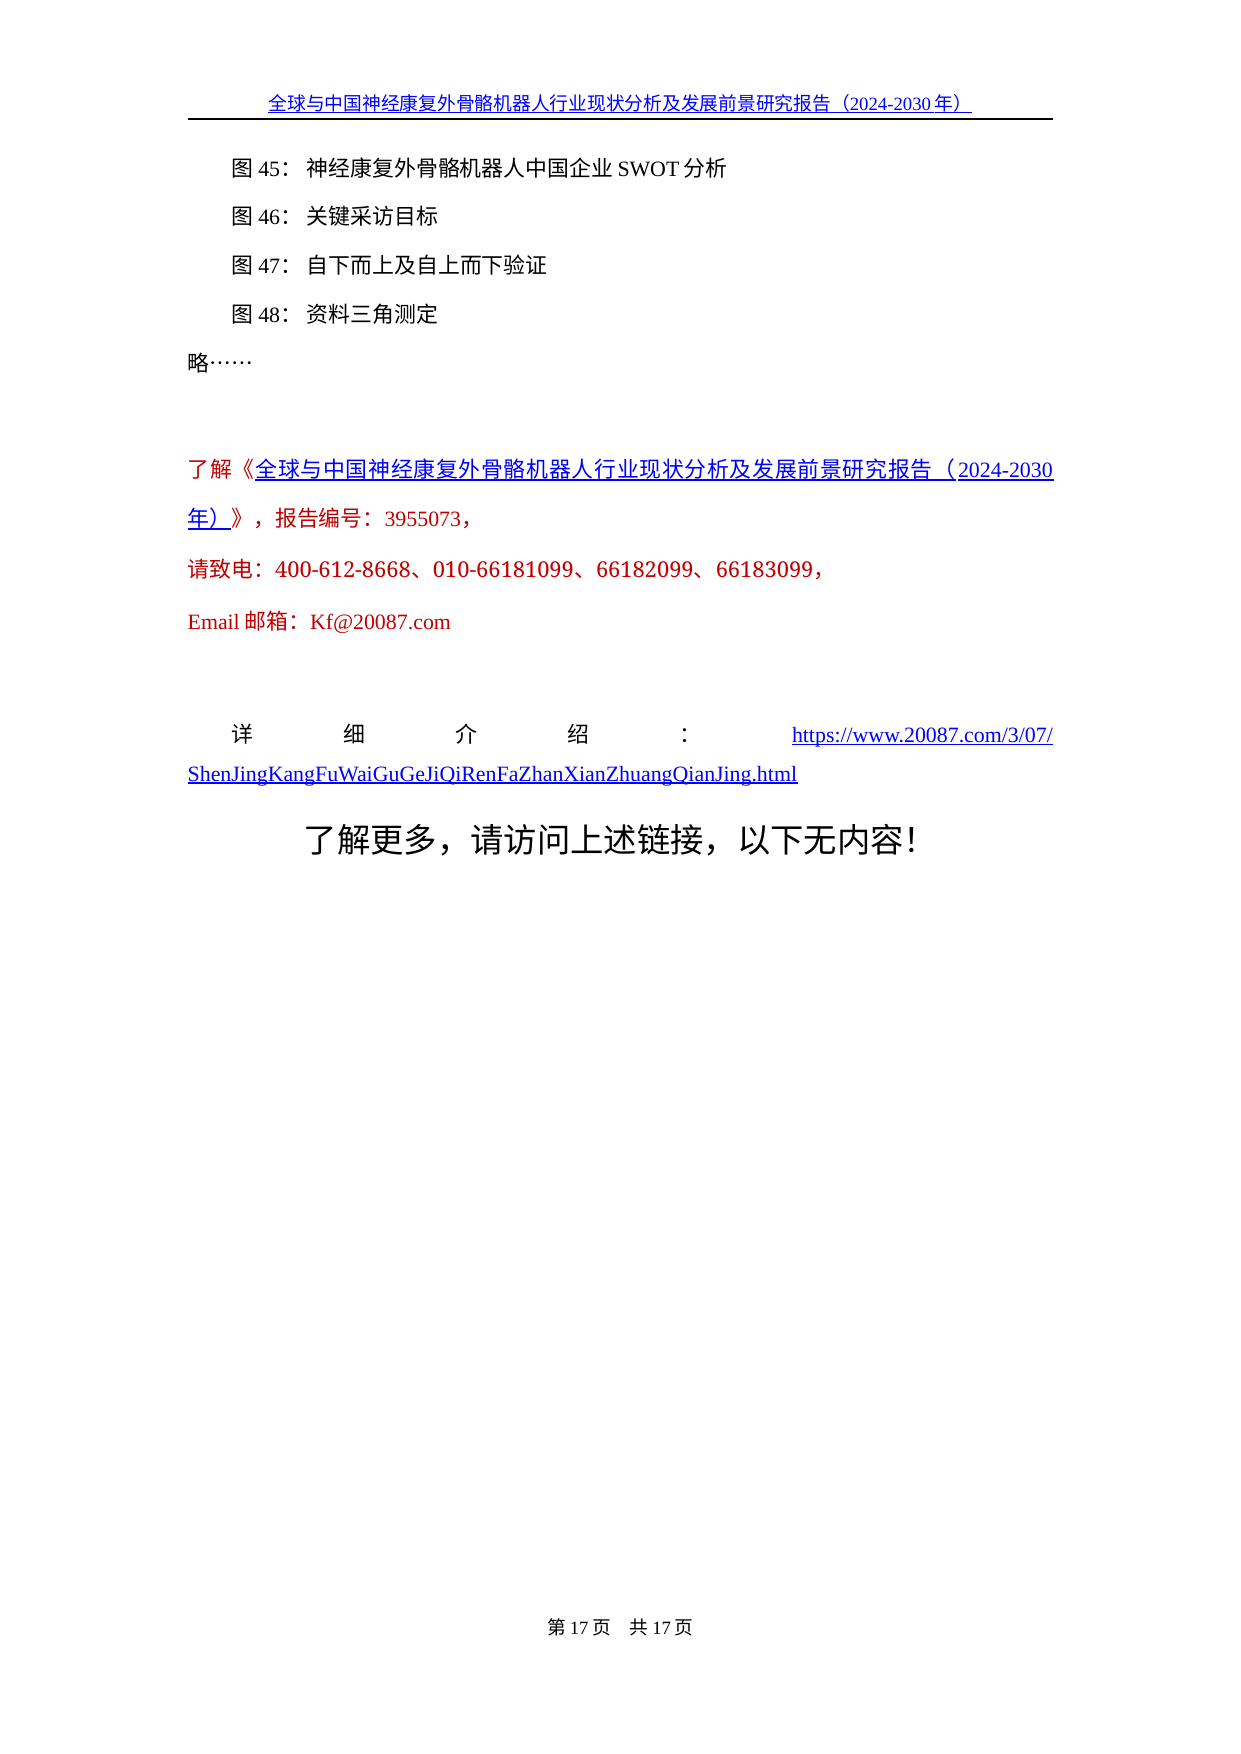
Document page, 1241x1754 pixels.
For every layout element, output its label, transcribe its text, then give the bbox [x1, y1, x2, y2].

text Email邮箱：Kf@20087.com [187, 603, 1053, 636]
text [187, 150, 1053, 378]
text 了解《全球与中国神经康复外骨骼机器人行业现状分析及发展前景研究报告（2024-2030年）》，报告编号：3955073， [187, 452, 1053, 533]
text 请致电：400-612-8668、010-66181099、66182099、66183099， [187, 552, 1053, 584]
title 了解更多，请访问上述链接，以下无内容！ [187, 805, 1053, 870]
text 详细介绍：https://www.20087.com/3/07/ShenJingKangFuWaiGuGeJiQiRenFaZhanXianZhuangQianJing.html [187, 716, 1053, 789]
